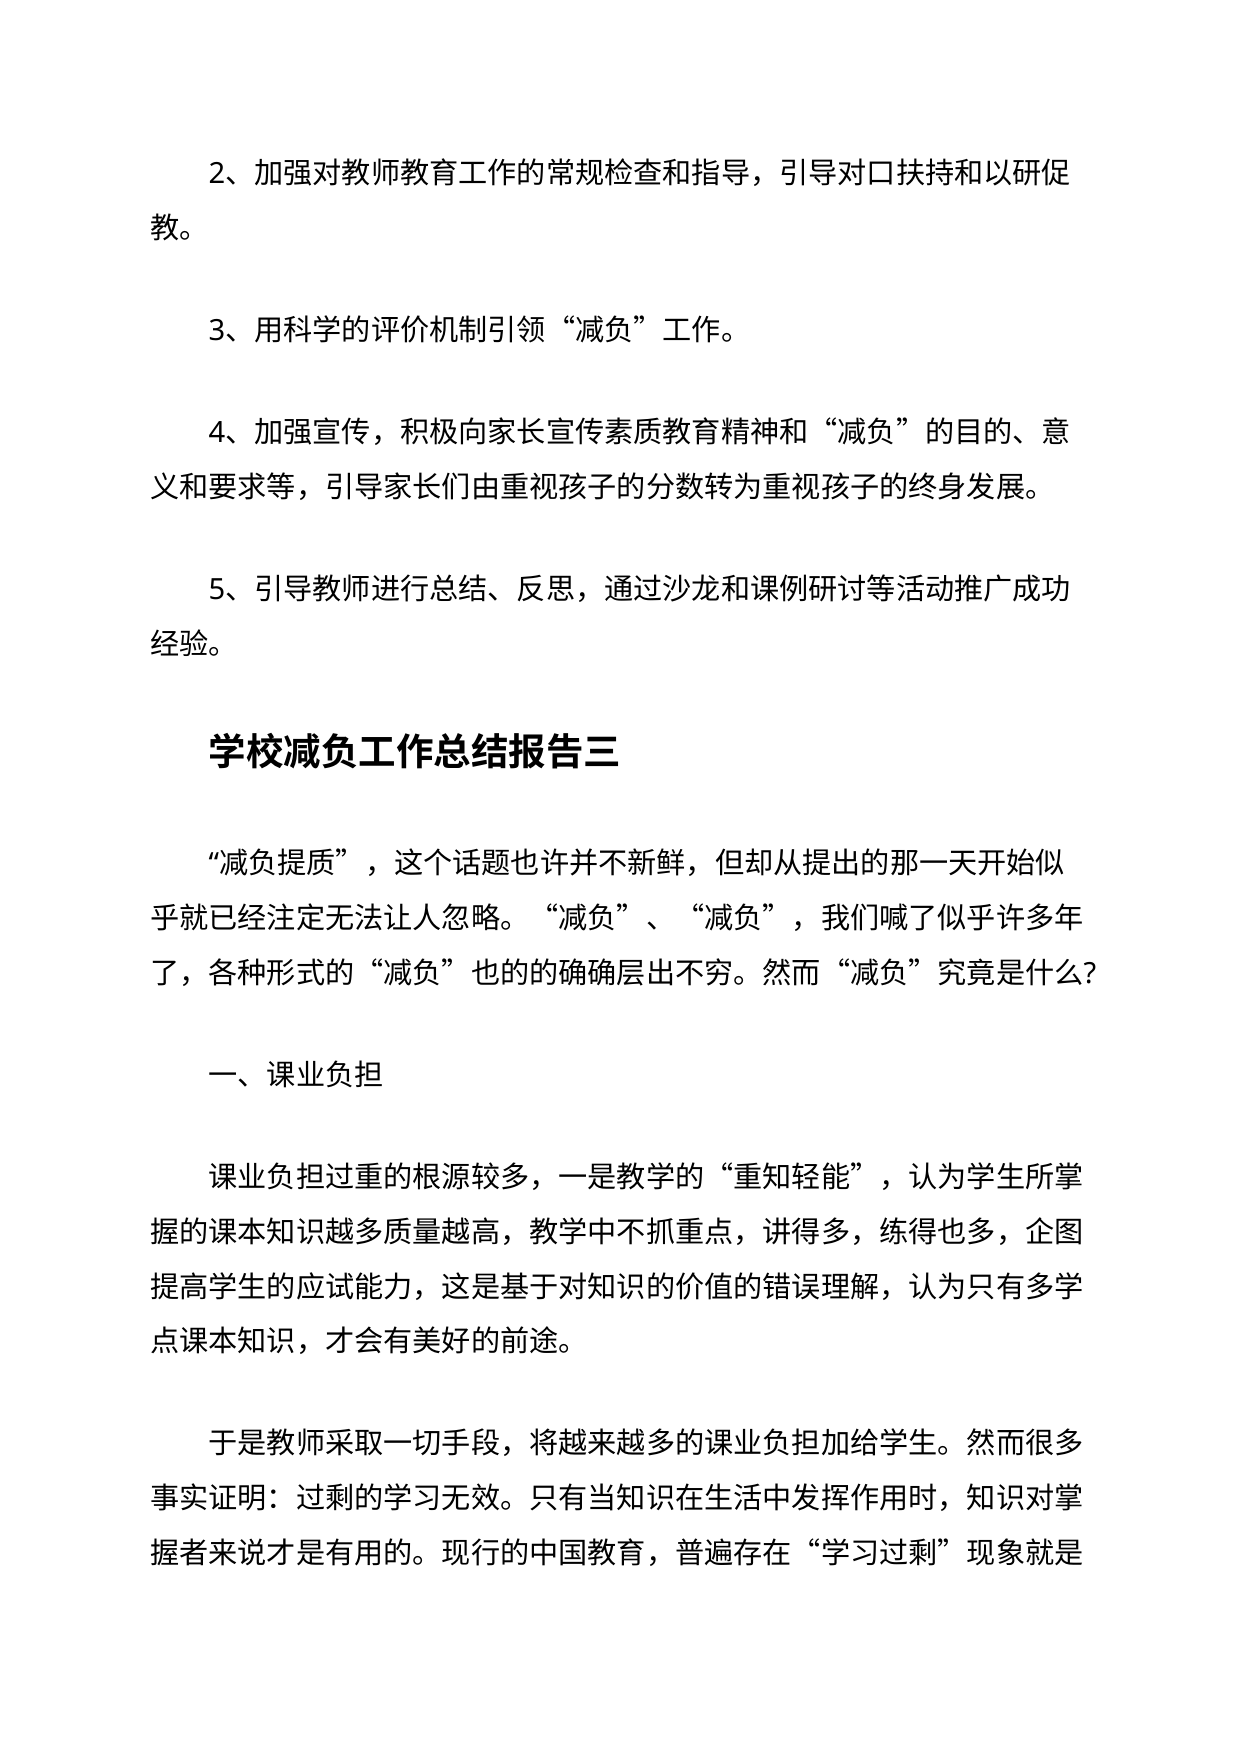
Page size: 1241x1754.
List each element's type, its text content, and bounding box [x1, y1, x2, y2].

text “减负提质”，这个话题也许并不新鲜，但却从提出的那一天开始似乎就已经注定无法让人忽略。“减负”、“减负”，我们喊了似乎许多年了，各种形式的“减负”也的的确确层出不穷。然而“减负”究竟是什么? [150, 840, 1090, 992]
text 2、加强对教师教育工作的常规检查和指导，引导对口扶持和以研促教。 [150, 150, 1090, 247]
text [150, 1420, 1090, 1572]
text 5、引导教师进行总结、反思，通过沙龙和课例研讨等活动推广成功经验。 [150, 566, 1090, 663]
text 课业负担过重的根源较多，一是教学的“重知轻能”，认为学生所掌握的课本知识越多质量越高，教学中不抓重点，讲得多，练得也多，企图提高学生的应试能力，这是基于对知识的价值的错误理解，认为只有多学点课本知识，才会有美好的前途。 [150, 1153, 1090, 1360]
text 一、课业负担 [150, 1052, 1090, 1094]
text 学校减负工作总结报告三 [150, 722, 1090, 777]
text 4、加强宣传，积极向家长宣传素质教育精神和“减负”的目的、意义和要求等，引导家长们由重视孩子的分数转为重视孩子的终身发展。 [150, 409, 1090, 506]
text 3、用科学的评价机制引领“减负”工作。 [150, 307, 1090, 349]
